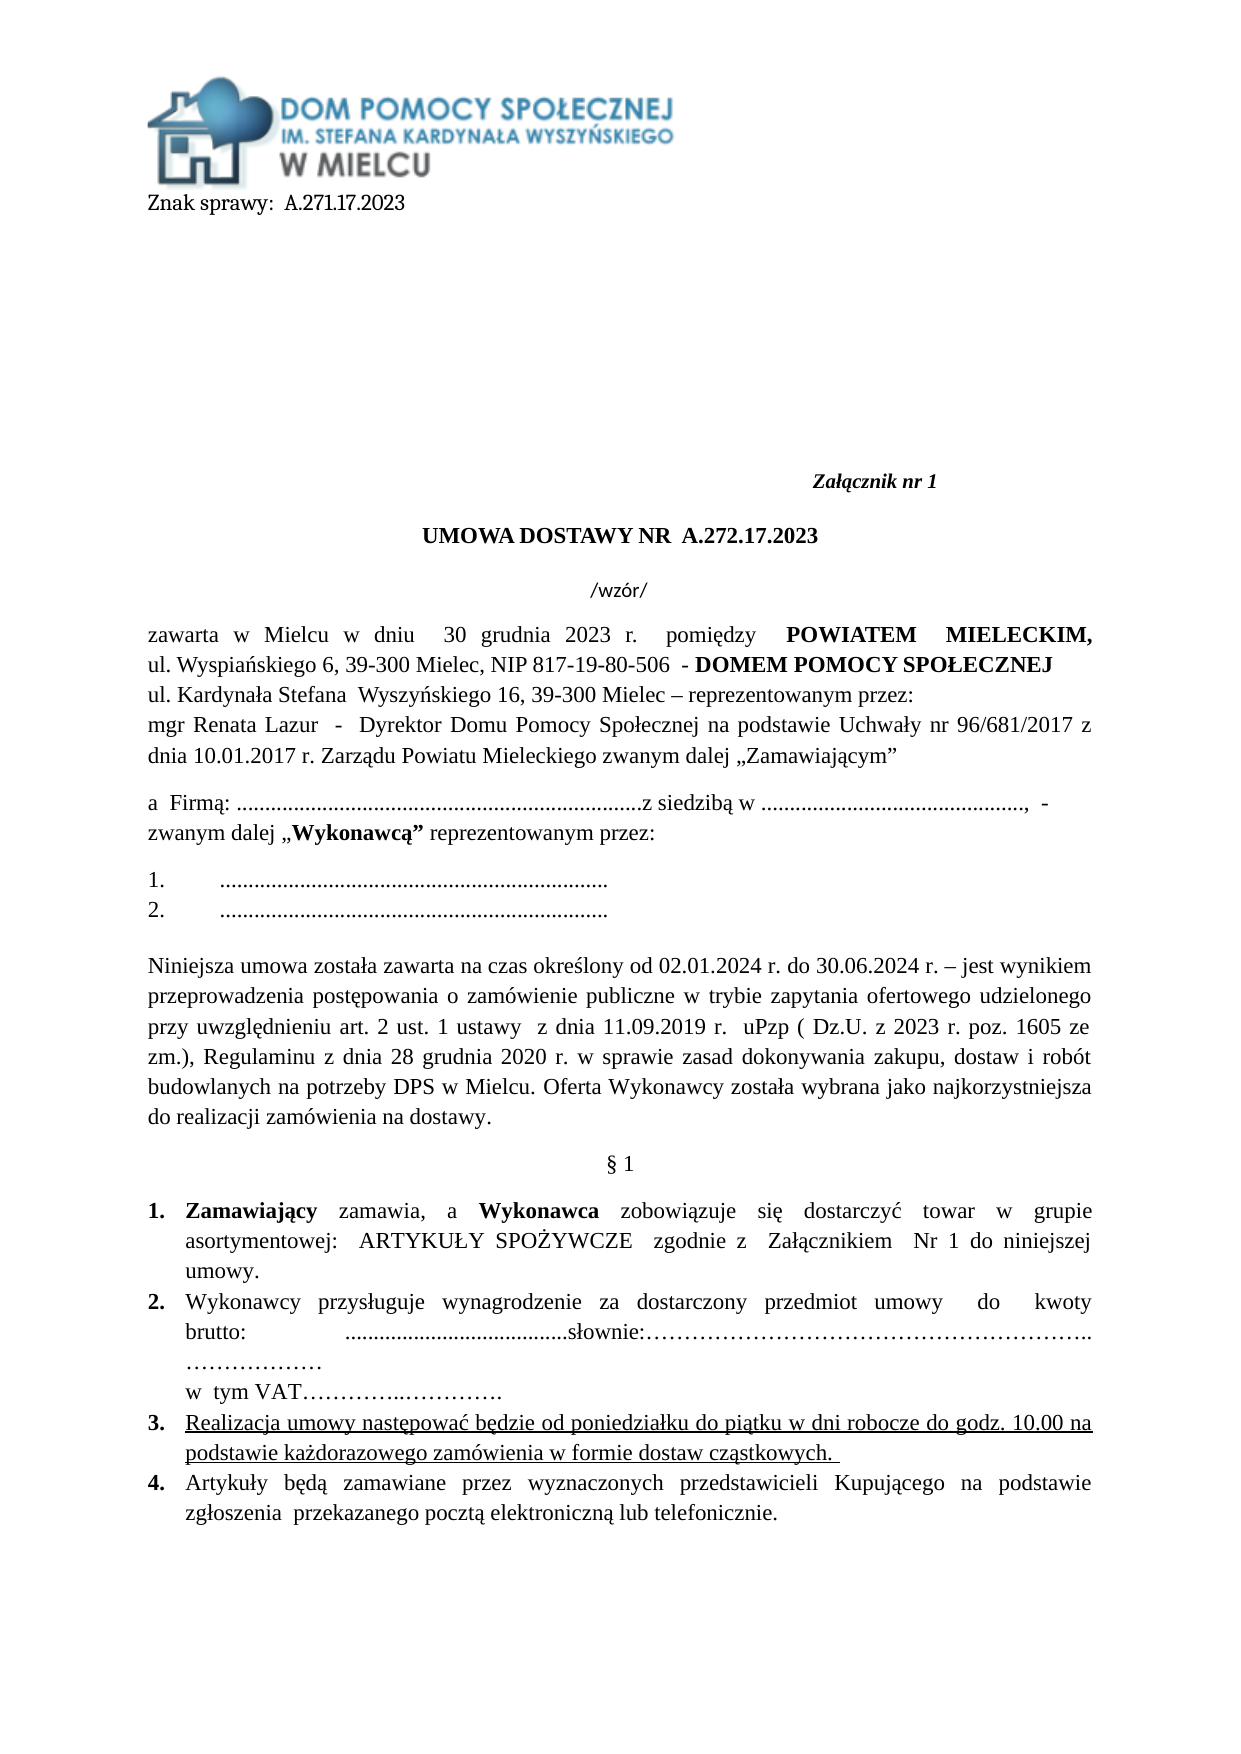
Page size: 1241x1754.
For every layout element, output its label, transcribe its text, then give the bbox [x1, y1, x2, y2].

list .................................................................... [148, 896, 1093, 922]
text w tym VAT…………..…………. [185, 1378, 1093, 1405]
list Realizacja umowy następować będzie od poniedziałku do piątku w dni robocze do godz. 10.00 na podstawie każdorazowego zamówienia w formie dostaw cząstkowych. [148, 1409, 1093, 1465]
list Wykonawcy przysługuje wynagrodzenie za dostarczony przedmiot umowy do kwoty brutto: .......................................słownie:…………………………………………………..……………… [148, 1288, 1093, 1374]
text Niniejsza umowa została zawarta na czas określony od 02.01.2024 r. do 30.06.2024 r. – jest wynikiem przeprowadzenia postępowania o zamówienie publiczne w trybie zapytania ofertowego udzielonego przy uwzględnieniu art. 2 ust. 1 ustawy z dnia 11.09.2019 r. uPzp ( Dz.U. z 2023 r. poz. 1605 ze zm.), Regulaminu z dnia 28 grudnia 2020 r. w sprawie zasad dokonywania zakupu, dostaw i robót budowlanych na potrzeby DPS w Mielcu. Oferta Wykonawcy została wybrana jako najkorzystniejsza do realizacji zamówienia na dostawy. [148, 952, 1093, 1130]
list Artykuły będą zamawiane przez wyznaczonych przedstawicieli Kupującego na podstawie zgłoszenia przekazanego pocztą elektroniczną lub telefonicznie. [148, 1469, 1093, 1526]
title UMOWA DOSTAWY NR A.272.17.2023 [148, 522, 1093, 577]
text a Firmą: .......................................................................z siedzibą w .............................................., - zwanym dalej „Wykonawcą” reprezentowanym przez: [148, 788, 1093, 845]
picture [147, 73, 679, 190]
text zawarta w Mielcu w dniu 30 grudnia 2023 r. pomiędzy POWIATEM MIELECKIM, ul. Wyspiańskiego 6, 39-300 Mielec, NIP 817-19-80-506 - DOMEM POMOCY SPOŁECZNEJ [148, 621, 1093, 677]
list Zamawiający zamawia, a Wykonawca zobowiązuje się dostarczyć towar w grupie asortymentowej: ARTYKUŁY SPOŻYWCZE zgodnie z Załącznikiem Nr 1 do niniejszej umowy. [148, 1197, 1093, 1284]
list .................................................................... [148, 866, 1093, 892]
text § 1 [148, 1150, 1093, 1177]
title Załącznik nr 1 [148, 469, 1093, 493]
text mgr Renata Lazur - Dyrektor Domu Pomocy Społecznej na podstawie Uchwały nr 96/681/2017 z dnia 10.01.2017 r. Zarządu Powiatu Mieleckiego zwanym dalej „Zamawiającym” [148, 711, 1093, 768]
text /wzór/ [516, 577, 1093, 602]
text ul. Kardynała Stefana Wyszyńskiego 16, 39-300 Mielec – reprezentowanym przez: [148, 681, 1093, 708]
